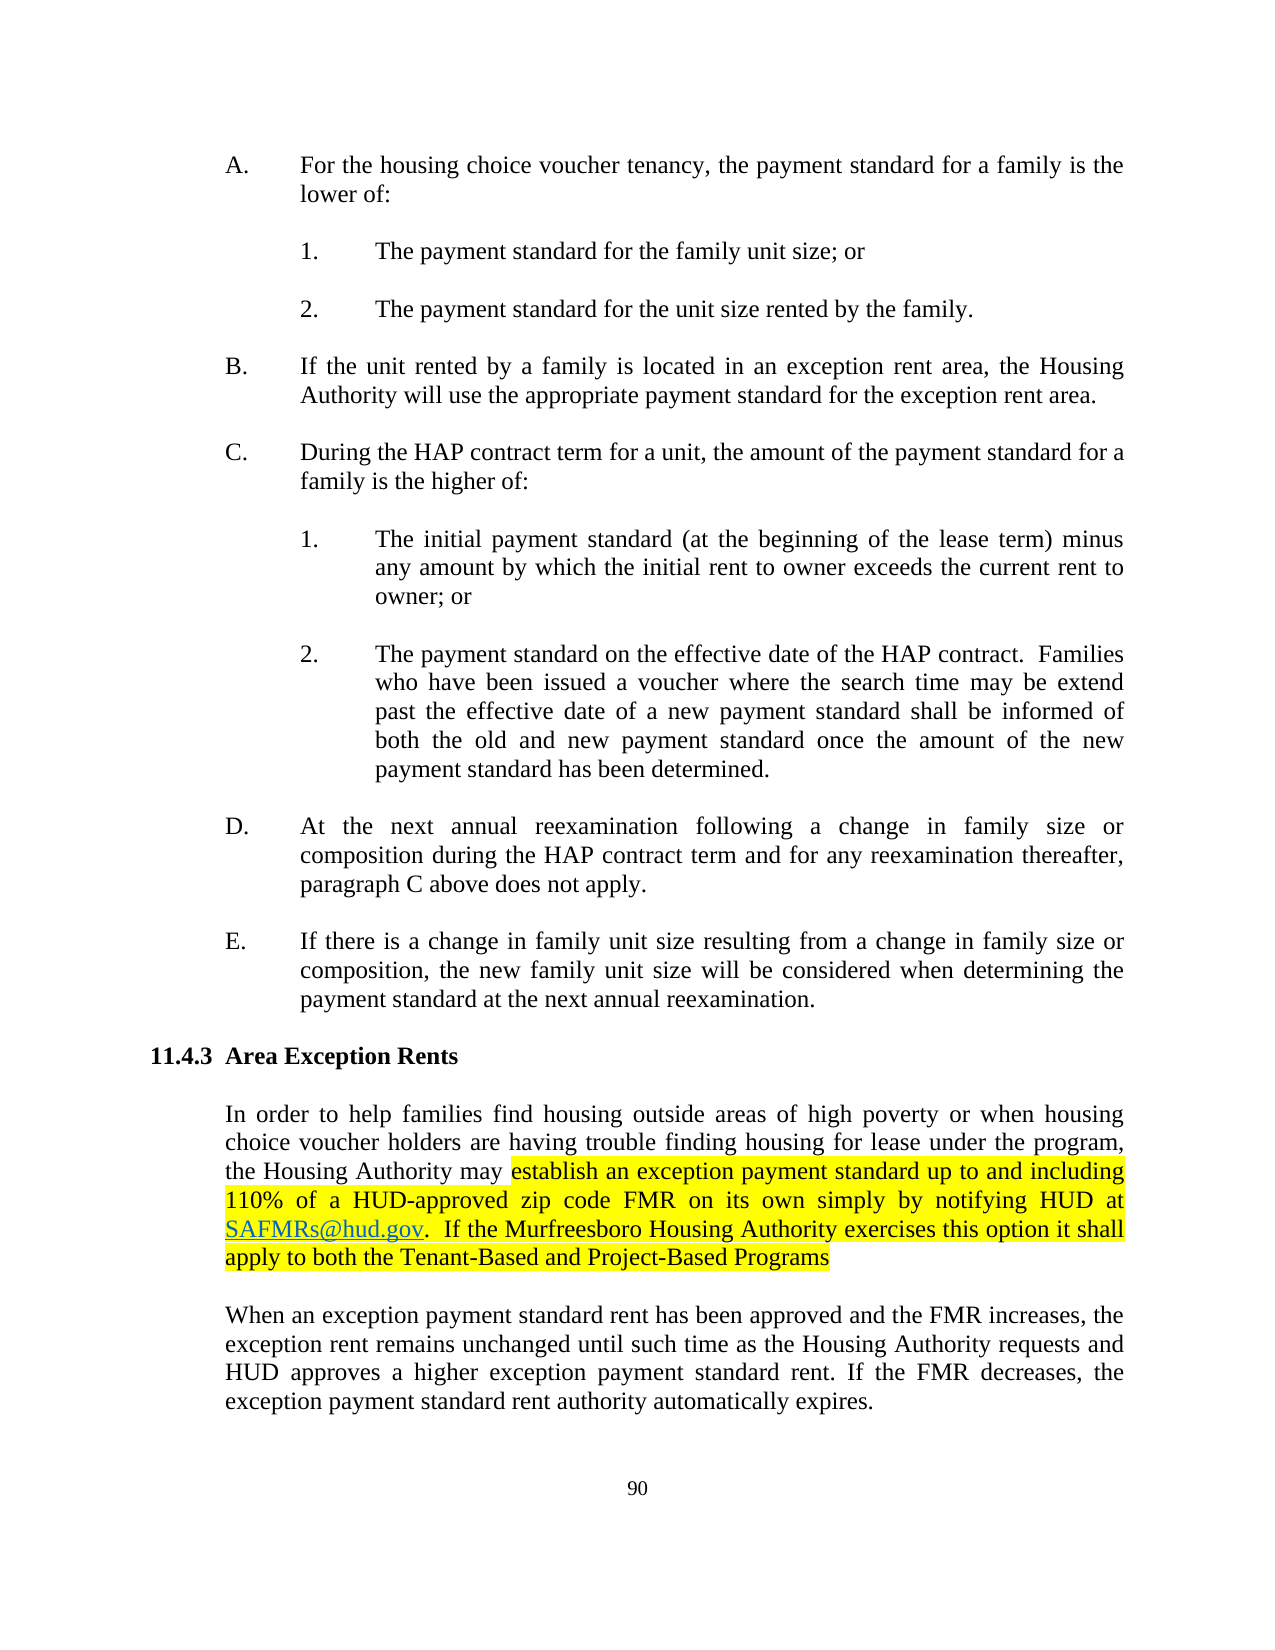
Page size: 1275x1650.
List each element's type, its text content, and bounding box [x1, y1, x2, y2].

text 1. The initial payment standard (at the beginning of the lease term) minus any amount by which the initial rent to owner exceeds the current rent to owner; or [300, 524, 1125, 610]
subtitle 11.4.3 Area Exception Rents [150, 1041, 1125, 1070]
text D. At the next annual reexamination following a change in family size or composition during the HAP contract term and for any reexamination thereafter, paragraph C above does not apply. [225, 811, 1125, 897]
text C. During the HAP contract term for a unit, the amount of the payment standard for a family is the higher of: [225, 437, 1125, 495]
text In order to help families find housing outside areas of high poverty or when housing choice voucher holders are having trouble finding housing for lease under the program, the Housing Authority may establish an exception payment standard up to and including 110% of a HUD-approved zip code FMR on its own simply by notifying HUD at SAFMRs@hud.gov. If the Murfreesboro Housing Authority exercises this option it shall apply to both the Tenant-Based and Project-Based Programs [225, 1099, 1125, 1185]
text 2. The payment standard for the unit size rented by the family. [225, 294, 1125, 322]
text A. For the housing choice voucher tenancy, the payment standard for a family is the lower of: [225, 150, 1125, 207]
text When an exception payment standard rent has been approved and the FMR increases, the exception rent remains unchanged until such time as the Housing Authority requests and HUD approves a higher exception payment standard rent. If the FMR decreases, the exception payment standard rent authority automatically expires. [225, 1300, 1125, 1415]
text 2. The payment standard on the effective date of the HAP contract. Families who have been issued a voucher where the search time may be extend past the effective date of a new payment standard shall be informed of both the old and new payment standard once the amount of the new payment standard has been determined. [300, 639, 1125, 782]
text E. If there is a change in family unit size resulting from a change in family size or composition, the new family unit size will be considered when determining the payment standard at the next annual reexamination. [225, 926, 1125, 1012]
text B. If the unit rented by a family is located in an exception rent area, the Housing Authority will use the appropriate payment standard for the exception rent area. [225, 351, 1125, 409]
text 1. The payment standard for the family unit size; or [225, 236, 1125, 265]
